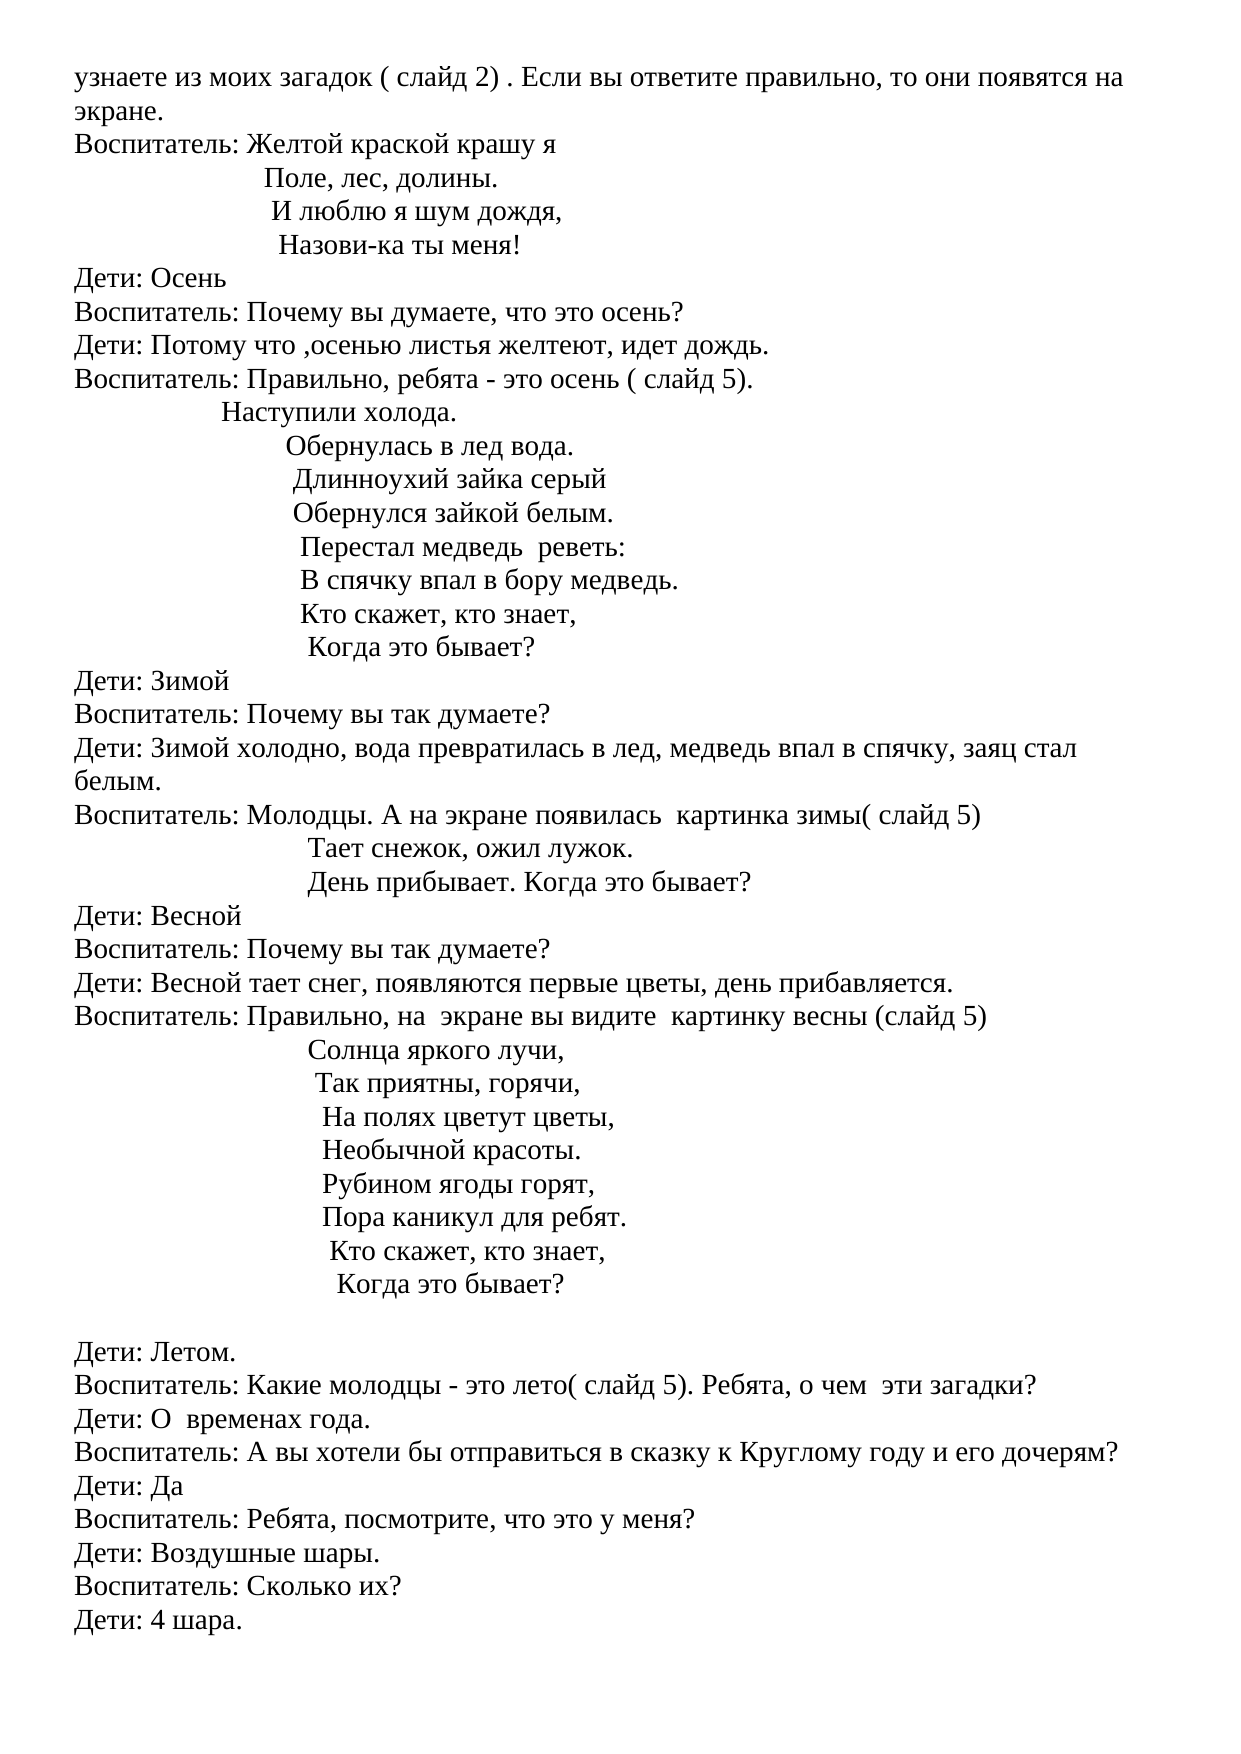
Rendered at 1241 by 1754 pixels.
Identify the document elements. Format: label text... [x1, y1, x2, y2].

text В спячку впал в бору медведь. [74, 562, 1152, 596]
text Дети: Да [74, 1468, 1152, 1501]
text Поле, лес, долины. [74, 160, 1152, 193]
text Дети: Зимой [74, 663, 1152, 696]
text Воспитатель: Почему вы так думаете? [74, 931, 1152, 965]
text Когда это бывает? [74, 1267, 1152, 1300]
text Воспитатель: Почему вы так думаете? [74, 696, 1152, 730]
text На полях цветут цветы, [74, 1099, 1152, 1132]
text Воспитатель: А вы хотели бы отправиться в сказку к Круглому году и его дочерям? [74, 1434, 1152, 1468]
text Наступили холода. [74, 394, 1152, 428]
text Дети: Зимой холодно, вода превратилась в лед, медведь впал в спячку, заяц стал белым. [74, 730, 1152, 797]
text Обернулся зайкой белым. [74, 495, 1152, 529]
text Перестал медведь реветь: [74, 529, 1152, 562]
text Рубином ягоды горят, [74, 1166, 1152, 1199]
text Длинноухий зайка серый [74, 462, 1152, 495]
text Воспитатель: Молодцы. А на экране появилась картинка зимы( слайд 5) [74, 797, 1152, 831]
text Кто скажет, кто знает, [74, 596, 1152, 629]
text Так приятны, горячи, [74, 1065, 1152, 1099]
text Дети: Потому что ,осенью листья желтеют, идет дождь. [74, 327, 1152, 361]
text Назови-ка ты меня! [74, 227, 1152, 260]
text Дети: 4 шара. [74, 1602, 1152, 1636]
text Дети: О временах года. [74, 1401, 1152, 1434]
text Воспитатель: Правильно, на экране вы видите картинку весны (слайд 5) [74, 998, 1152, 1032]
text Необычной красоты. [74, 1132, 1152, 1166]
text День прибывает. Когда это бывает? [74, 864, 1152, 898]
text Когда это бывает? [74, 629, 1152, 663]
text Дети: Воздушные шары. [74, 1535, 1152, 1568]
text Воспитатель: Сколько их? [74, 1568, 1152, 1602]
text Воспитатель: Какие молодцы - это лето( слайд 5). Ребята, о чем эти загадки? [74, 1367, 1152, 1401]
text Воспитатель: Правильно, ребята - это осень ( слайд 5). [74, 361, 1152, 394]
text Дети: Осень [74, 260, 1152, 294]
text И люблю я шум дождя, [74, 193, 1152, 227]
text Обернулась в лед вода. [74, 428, 1152, 462]
text Воспитатель: Ребята, посмотрите, что это у меня? [74, 1501, 1152, 1535]
text Пора каникул для ребят. [74, 1199, 1152, 1233]
text Дети: Летом. [74, 1334, 1152, 1367]
text Солнца яркого лучи, [74, 1032, 1152, 1065]
text Воспитатель: Почему вы думаете, что это осень? [74, 294, 1152, 327]
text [74, 59, 1152, 126]
text Дети: Весной тает снег, появляются первые цветы, день прибавляется. [74, 965, 1152, 998]
text Кто скажет, кто знает, [74, 1233, 1152, 1267]
text Дети: Весной [74, 898, 1152, 931]
text Тает снежок, ожил лужок. [74, 831, 1152, 864]
text Воспитатель: Желтой краской крашу я [74, 126, 1152, 160]
